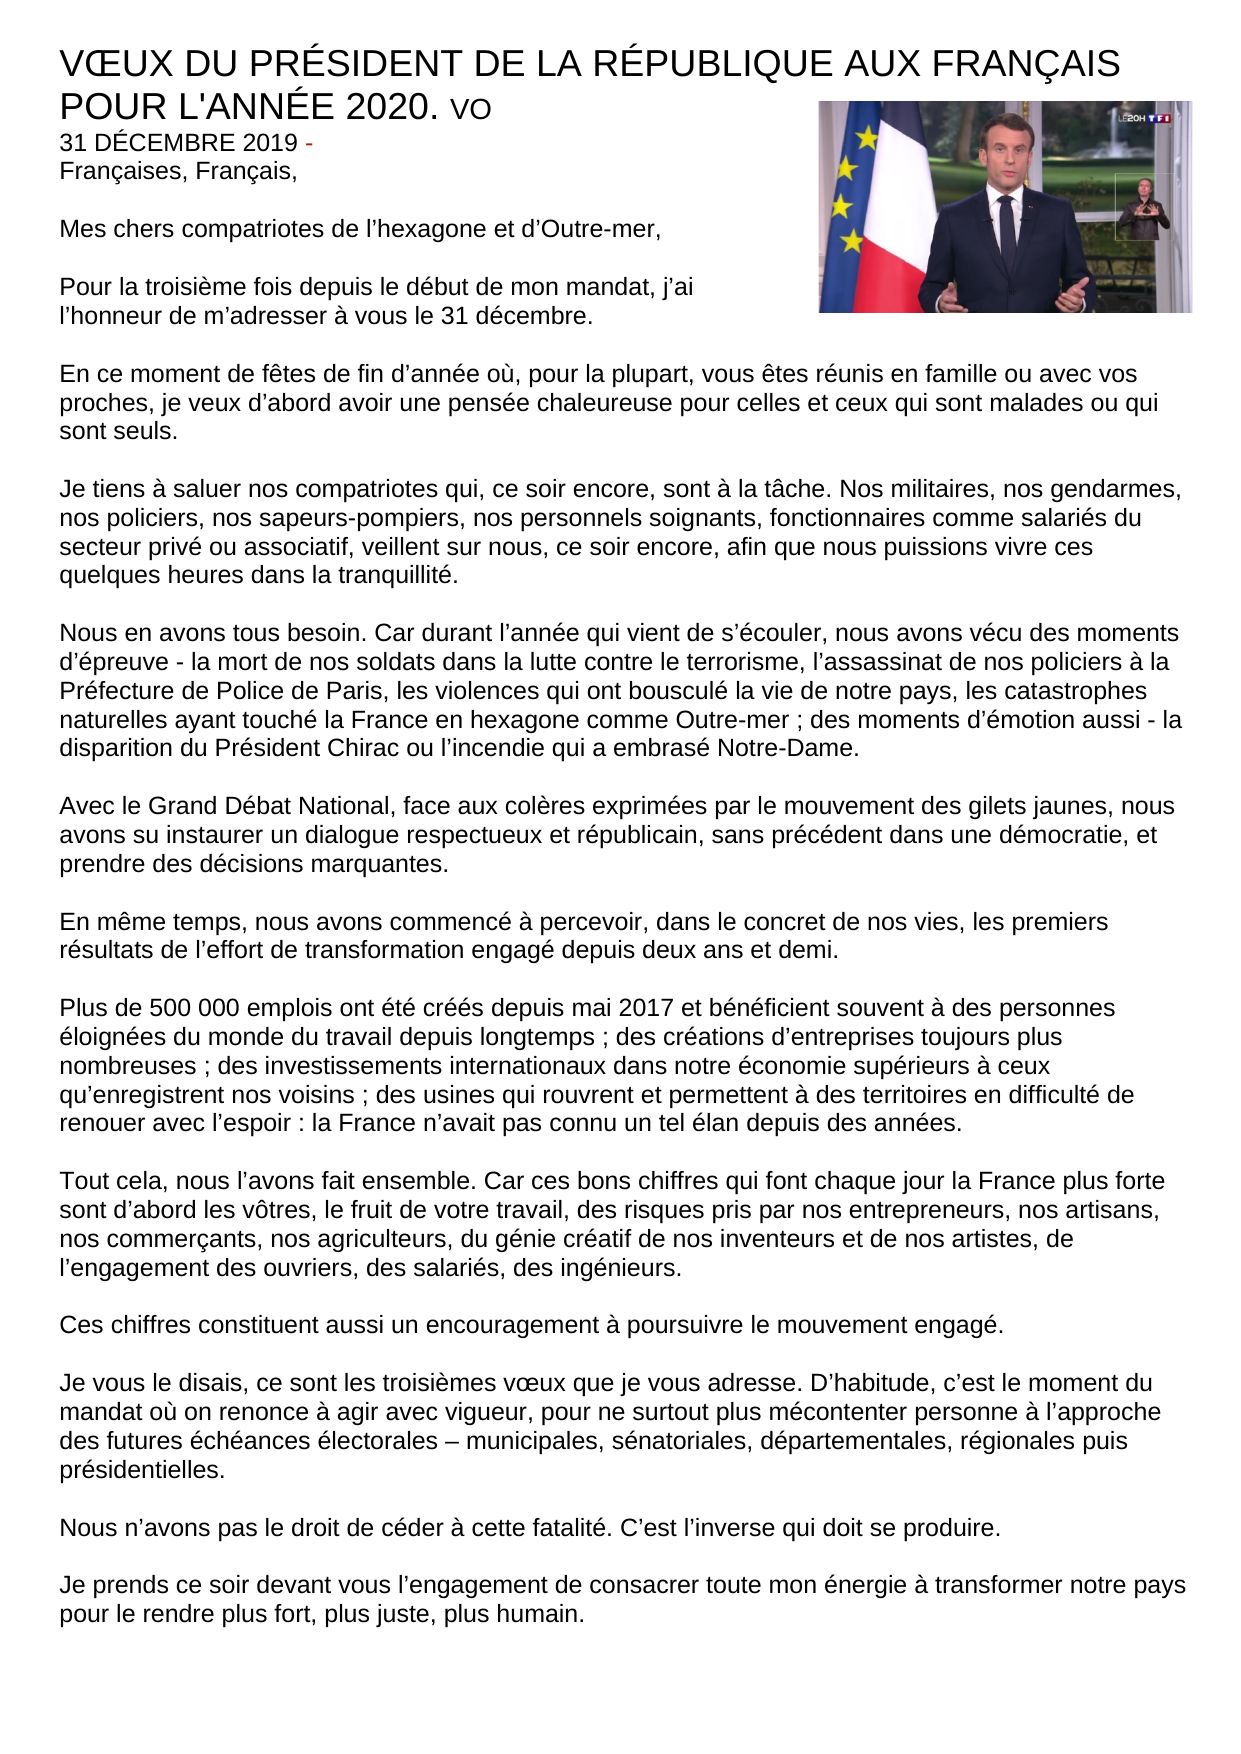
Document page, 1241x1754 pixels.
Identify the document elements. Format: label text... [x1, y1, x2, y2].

text VŒUX DU PRÉSIDENT DE LA RÉPUBLIQUE AUX FRANÇAIS POUR L'ANNÉE 2020. vo [59, 41, 1199, 128]
text En même temps, nous avons commencé à percevoir, dans le concret de nos vies, les premiers résultats de l’effort de transformation engagé depuis deux ans et demi. [59, 907, 1199, 964]
text Nous en avons tous besoin. Car durant l’année qui vient de s’écouler, nous avons vécu des moments d’épreuve - la mort de nos soldats dans la lutte contre le terrorisme, l’assassinat de nos policiers à la Préfecture de Police de Paris, les violences qui ont bousculé la vie de notre pays, les catastrophes naturelles ayant touché la France en hexagone comme Outre-mer ; des moments d’émotion aussi - la disparition du Président Chirac ou l’incendie qui a embrasé Notre-Dame. [59, 618, 1199, 762]
text En ce moment de fêtes de fin d’année où, pour la plupart, vous êtes réunis en famille ou avec vos proches, je veux d’abord avoir une pensée chaleureuse pour celles et ceux qui sont malades ou qui sont seuls. [59, 359, 1199, 445]
text Je prends ce soir devant vous l’engagement de consacrer toute mon énergie à transformer notre pays pour le rendre plus fort, plus juste, plus humain. [59, 1571, 1199, 1628]
text 31 DÉCEMBRE 2019 - [59, 128, 818, 156]
text Je vous le disais, ce sont les troisièmes vœux que je vous adresse. D’habitude, c’est le moment du mandat où on renonce à agir avec vigueur, pour ne surtout plus mécontenter personne à l’approche des futures échéances électorales – municipales, sénatoriales, départementales, régionales puis présidentielles. [59, 1368, 1199, 1483]
text Nous n’avons pas le droit de céder à cette fatalité. C’est l’inverse qui doit se produire. [59, 1513, 1199, 1541]
text Avec le Grand Débat National, face aux colères exprimées par le mouvement des gilets jaunes, nous avons su instaurer un dialogue respectueux et républicain, sans précédent dans une démocratie, et prendre des décisions marquantes. [59, 791, 1199, 878]
text Françaises, Français, [59, 156, 818, 185]
picture [818, 101, 1193, 313]
text Plus de 500 000 emplois ont été créés depuis mai 2017 et bénéficient souvent à des personnes éloignées du monde du travail depuis longtemps ; des créations d’entreprises toujours plus nombreuses ; des investissements internationaux dans notre économie supérieurs à ceux qu’enregistrent nos voisins ; des usines qui rouvrent et permettent à des territoires en difficulté de renouer avec l’espoir : la France n’avait pas connu un tel élan depuis des années. [59, 993, 1199, 1137]
text Ces chiffres constituent aussi un encouragement à poursuivre le mouvement engagé. [59, 1311, 1199, 1339]
text Je tiens à saluer nos compatriotes qui, ce soir encore, sont à la tâche. Nos militaires, nos gendarmes, nos policiers, nos sapeurs-pompiers, nos personnels soignants, fonctionnaires comme salariés du secteur privé ou associatif, veillent sur nous, ce soir encore, afin que nous puissions vivre ces quelques heures dans la tranquillité. [59, 474, 1199, 589]
text Pour la troisième fois depuis le début de mon mandat, j’ai l’honneur de m’adresser à vous le 31 décembre. [59, 272, 1199, 330]
text Tout cela, nous l’avons fait ensemble. Car ces bons chiffres qui font chaque jour la France plus forte sont d’abord les vôtres, le fruit de votre travail, des risques pris par nos entrepreneurs, nos artisans, nos commerçants, nos agriculteurs, du génie créatif de nos inventeurs et de nos artistes, de l’engagement des ouvriers, des salariés, des ingénieurs. [59, 1166, 1199, 1281]
text Mes chers compatriotes de l’hexagone et d’Outre-mer, [59, 214, 818, 243]
